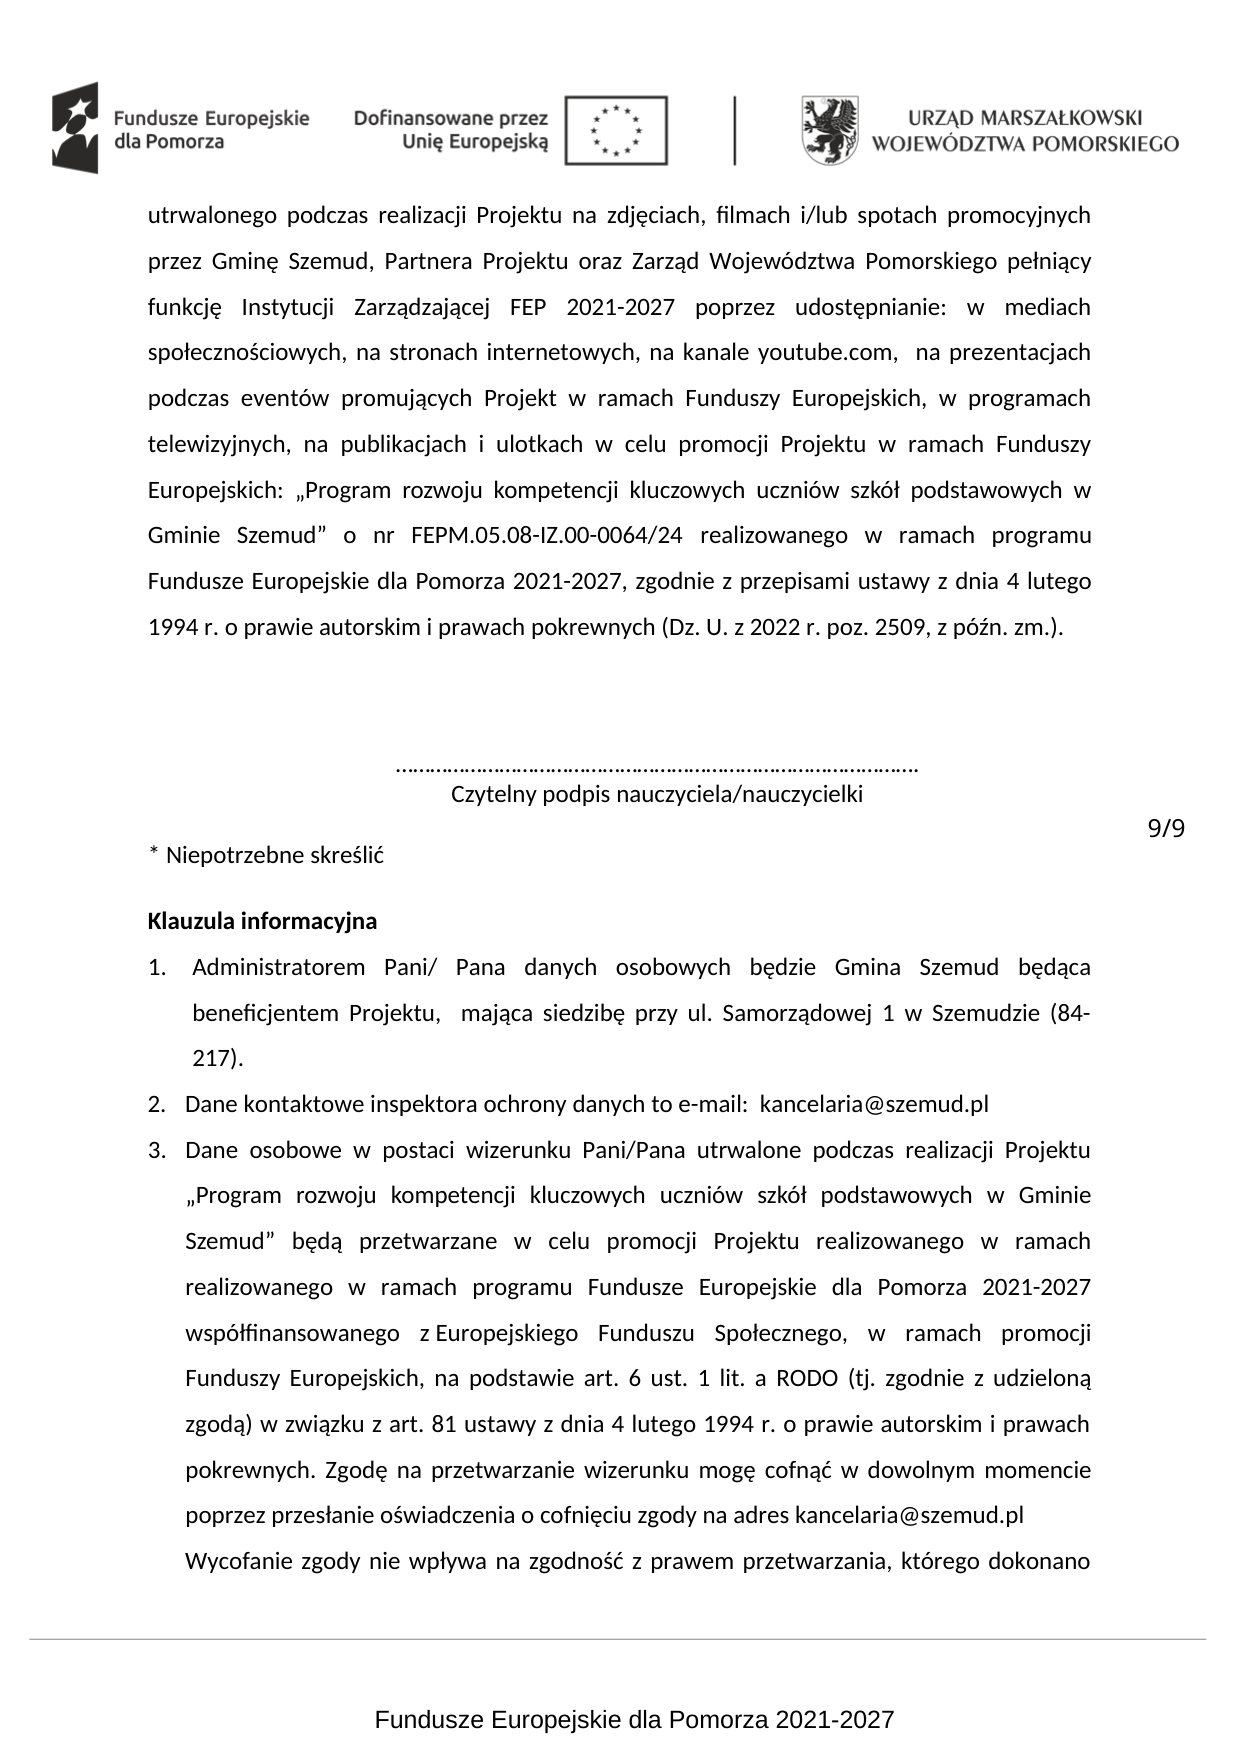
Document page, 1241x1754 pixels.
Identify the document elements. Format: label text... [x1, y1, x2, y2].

list Dane osobowe w postaci wizerunku Pani/Pana utrwalone podczas realizacji Projektu „Program rozwoju kompetencji kluczowych uczniów szkół podstawowych w Gminie Szemud” będą przetwarzane w celu promocji Projektu realizowanego w ramach realizowanego w ramach programu Fundusze Europejskie dla Pomorza 2021-2027 współfinansowanego z Europejskiego Funduszu Społecznego, w ramach promocji Funduszy Europejskich, na podstawie art. 6 ust. 1 lit. a RODO (tj. zgodnie z udzieloną zgodą) w związku z art. 81 ustawy z dnia 4 lutego 1994 r. o prawie autorskim i prawach pokrewnych. Zgodę na przetwarzanie wizerunku mogę cofnąć w dowolnym momencie poprzez przesłanie oświadczenia o cofnięciu zgody na adres kancelaria@szemud.pl [148, 1134, 1093, 1530]
picture [29, 59, 1202, 196]
text utrwalonego podczas realizacji Projektu na zdjęciach, filmach i/lub spotach promocyjnych przez Gminę Szemud, Partnera Projektu oraz Zarząd Województwa Pomorskiego pełniący funkcję Instytucji Zarządzającej FEP 2021-2027 poprzez udostępnianie: w mediach społecznościowych, na stronach internetowych, na kanale youtube.com, na prezentacjach podczas eventów promujących Projekt w ramach Funduszy Europejskich, w programach telewizyjnych, na publikacjach i ulotkach w celu promocji Projektu w ramach Funduszy Europejskich: „Program rozwoju kompetencji kluczowych uczniów szkół podstawowych w Gminie Szemud” o nr FEPM.05.08-IZ.00-0064/24 realizowanego w ramach programu Fundusze Europejskie dla Pomorza 2021-2027, zgodnie z przepisami ustawy z dnia 4 lutego 1994 r. o prawie autorskim i prawach pokrewnych (Dz. U. z 2022 r. poz. 2509, z późn. zm.). [148, 199, 1093, 641]
list Czytelny podpis nauczyciela/nauczycielki [223, 779, 1093, 809]
list Administratorem Pani/ Pana danych osobowych będzie Gmina Szemud będąca beneficjentem Projektu, mająca siedzibę przy ul. Samorządowej 1 w Szemudzie (84-217). [148, 951, 1093, 1073]
list ………………………………………………………………………………. [223, 748, 1093, 779]
list Wycofanie zgody nie wpływa na zgodność z prawem przetwarzania, którego dokonano na podstawie zgody przed jej wycofaniem. [185, 1545, 1093, 1576]
text * Niepotrzebne skreślić [148, 840, 1093, 870]
list Dane kontaktowe inspektora ochrony danych to e-mail: kancelaria@szemud.pl [147, 1088, 1093, 1119]
text Klauzula informacyjna [148, 905, 1093, 936]
